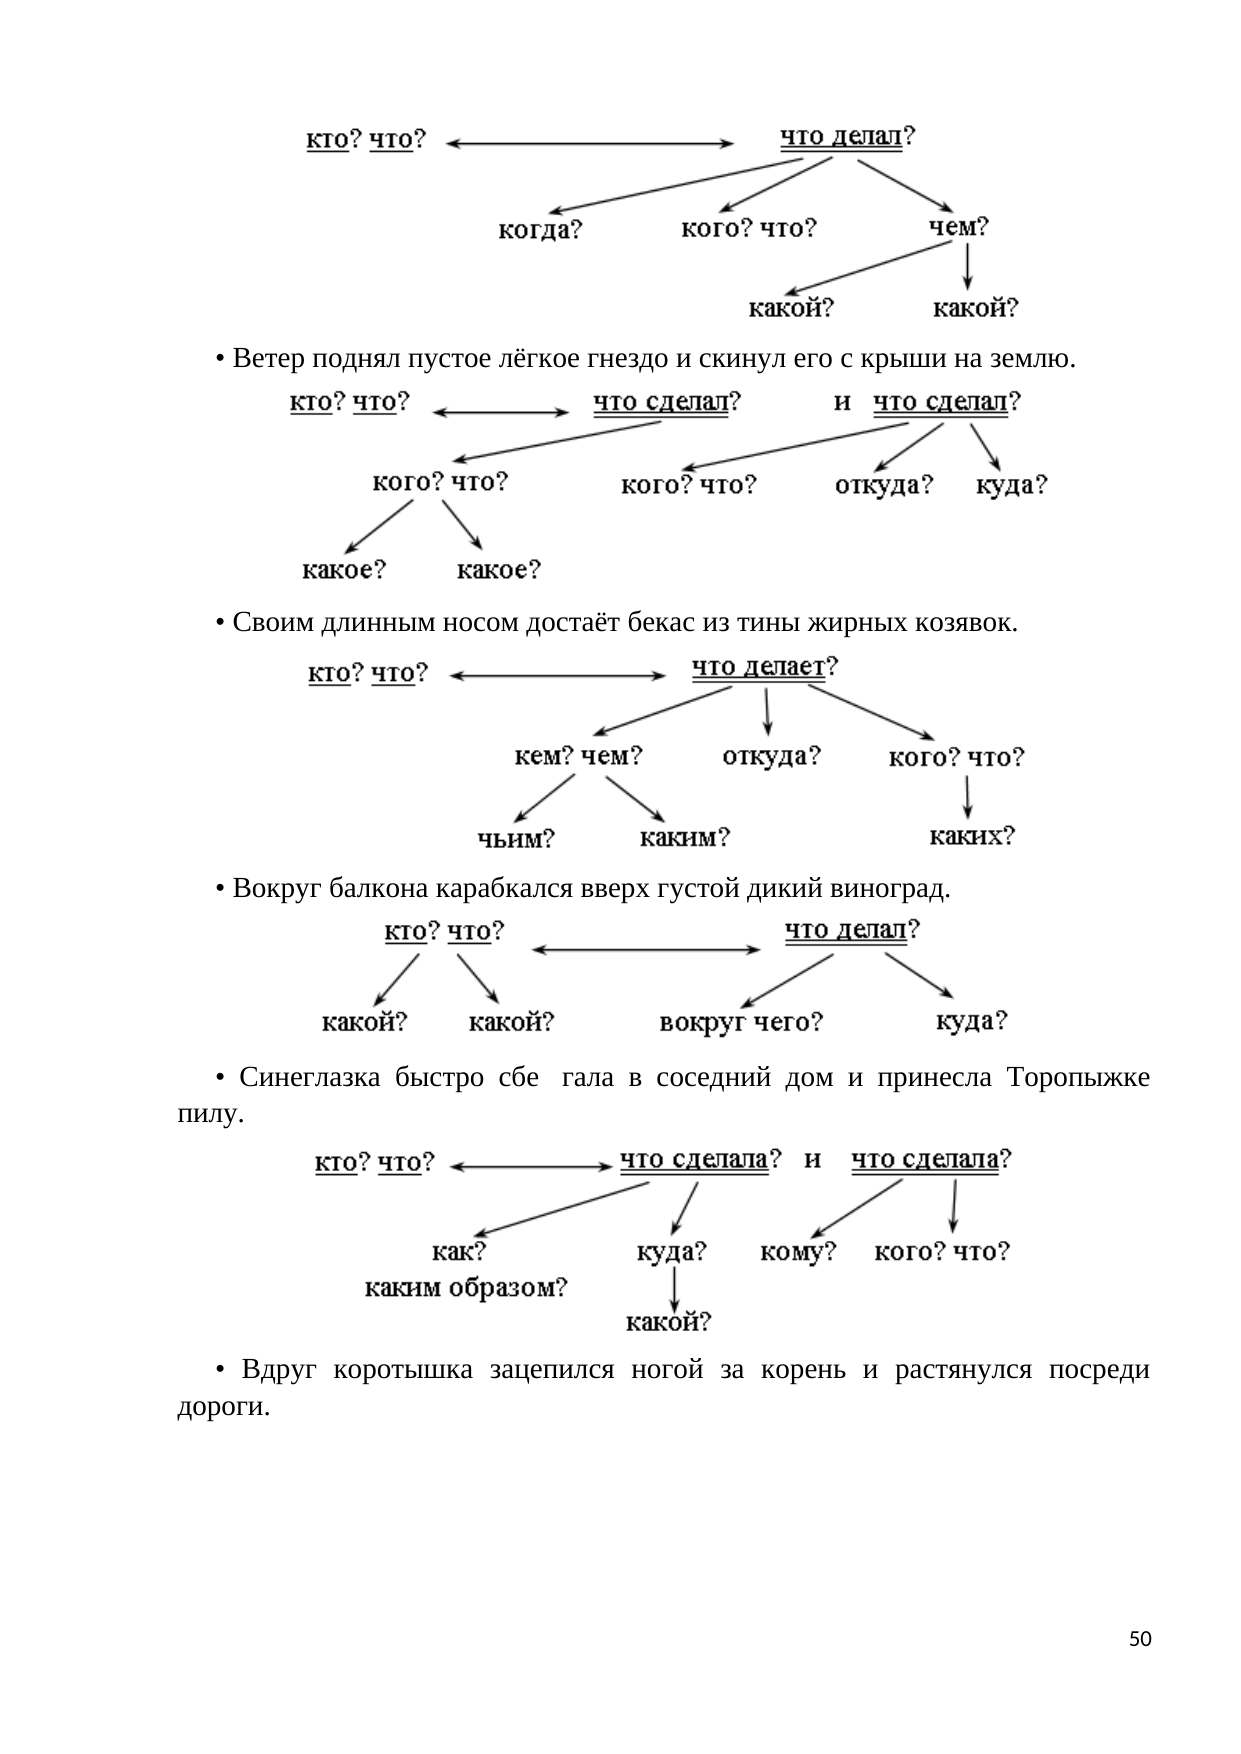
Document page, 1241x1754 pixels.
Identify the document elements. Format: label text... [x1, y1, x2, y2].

picture [272, 382, 1057, 596]
text • Синеглазка быстро сбегала в соседний дом и принесла Торопыжке пилу. [177, 1059, 1152, 1129]
text • Ветер поднял пустое лёгкое гнездо и скинул его с крыши на землю. [177, 340, 1152, 373]
picture [301, 118, 1028, 331]
text • Своим длинным носом достаёт бекас из тины жирных козявок. [177, 604, 1152, 638]
text • Вдруг коротышка зацепился ногой за корень и растянулся посреди дороги. [177, 1351, 1152, 1421]
text • Вокруг балкона карабкался вверх густой дикий виноград. [177, 871, 1152, 904]
picture [312, 913, 1017, 1050]
picture [308, 1138, 1021, 1342]
picture [295, 647, 1034, 862]
